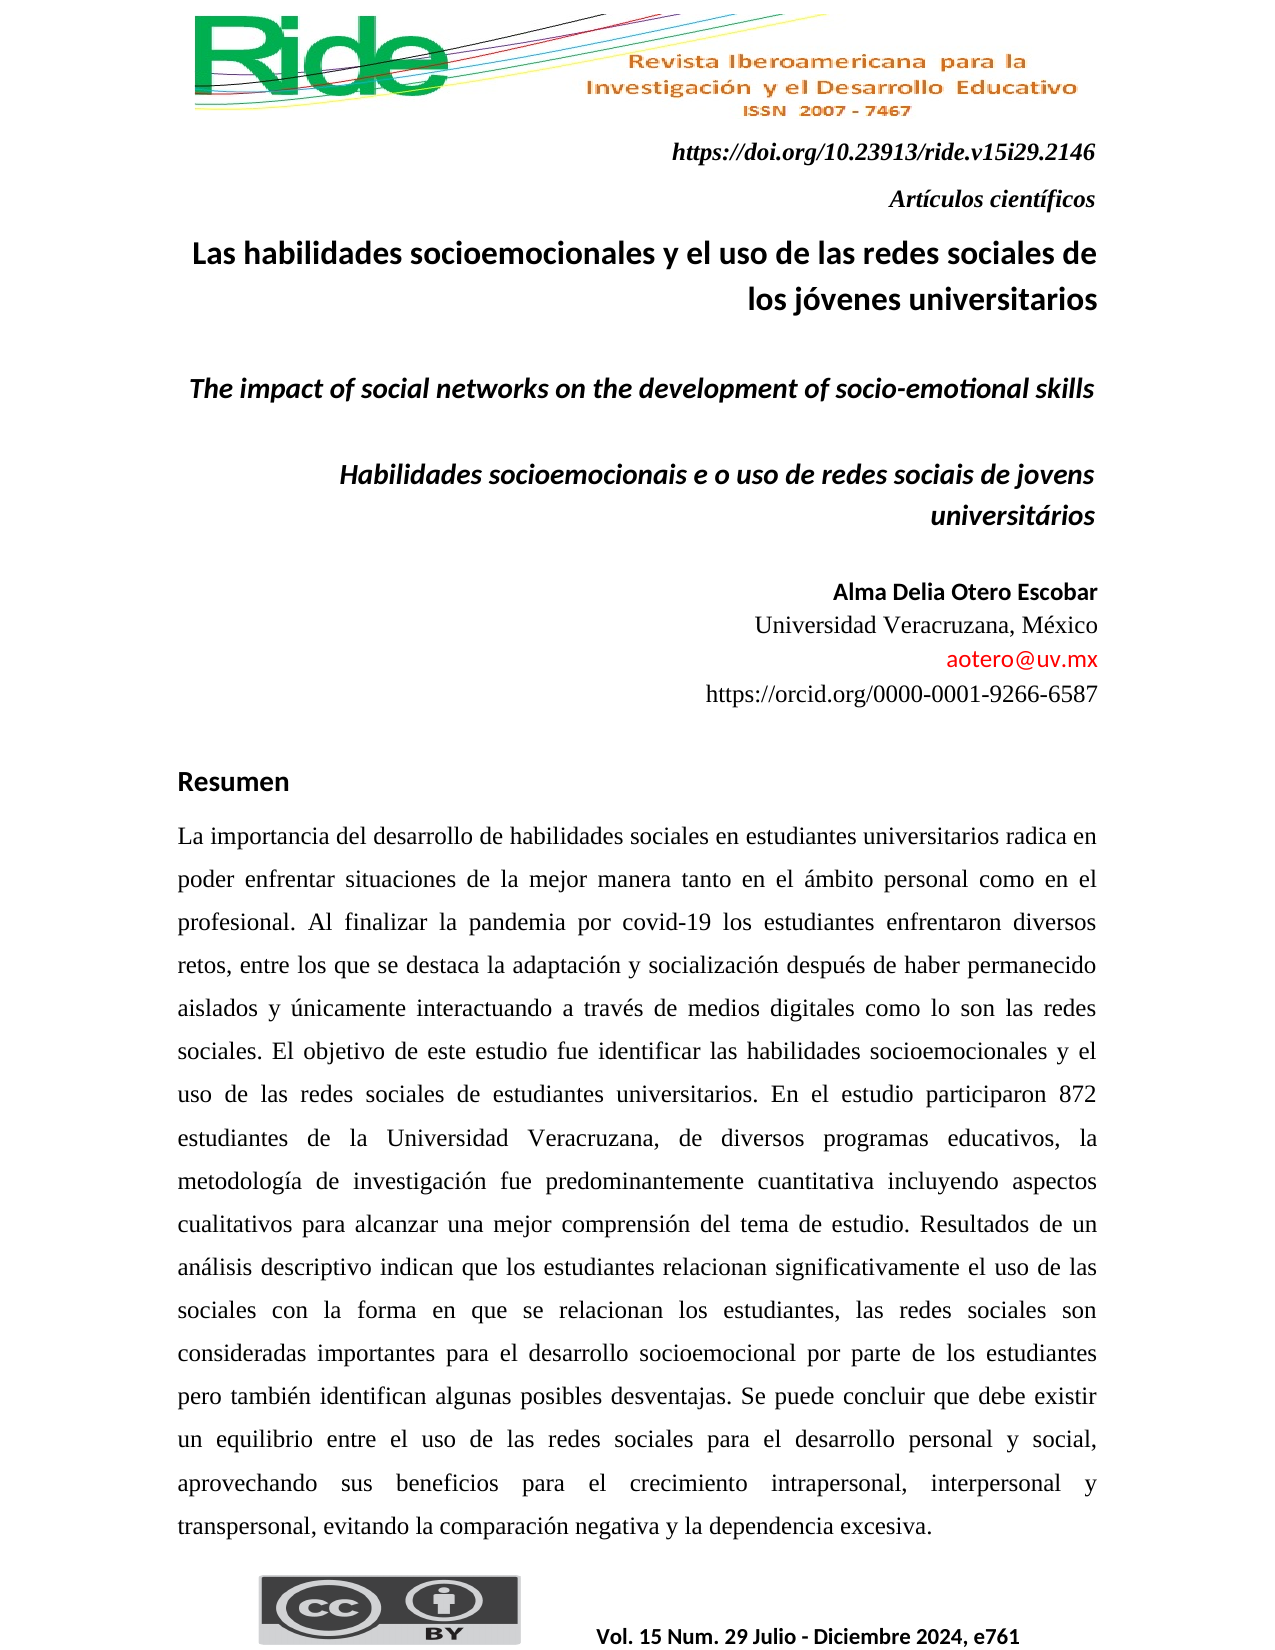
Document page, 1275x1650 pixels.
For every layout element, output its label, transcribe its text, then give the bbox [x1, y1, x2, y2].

text Las habilidades socioemocionales y el uso de las redes sociales de los jóvenes universitarios [177, 232, 1098, 319]
text Resumen [177, 763, 1098, 799]
picture [258, 1575, 521, 1645]
text La importancia del desarrollo de habilidades sociales en estudiantes universitarios radica en poder enfrentar situaciones de la mejor manera tanto en el ámbito personal como en el profesional. Al finalizar la pandemia por covid-19 los estudiantes enfrentaron diversos retos, entre los que se destaca la adaptación y socialización después de haber permanecido aislados y únicamente interactuando a través de medios digitales como lo son las redes sociales. El objetivo de este estudio fue identificar las habilidades socioemocionales y el uso de las redes sociales de estudiantes universitarios. En el estudio participaron 872 estudiantes de la Universidad Veracruzana, de diversos programas educativos, la metodología de investigación fue predominantemente cuantitativa incluyendo aspectos cualitativos para alcanzar una mejor comprensión del tema de estudio. Resultados de un análisis descriptivo indican que los estudiantes relacionan significativamente el uso de las sociales con la forma en que se relacionan los estudiantes, las redes sociales son consideradas importantes para el desarrollo socioemocional por parte de los estudiantes pero también identifican algunas posibles desventajas. Se puede concluir que debe existir un equilibrio entre el uso de las redes sociales para el desarrollo personal y social, aprovechando sus beneficios para el crecimiento intrapersonal, interpersonal y transpersonal, evitando la comparación negativa y la dependencia excesiva. [177, 821, 1098, 1539]
text Artículos científicos [177, 184, 1098, 213]
text Alma Delia Otero Escobar [177, 542, 1098, 606]
picture [194, 14, 1081, 119]
text Universidad Veracruzana, México [177, 611, 1098, 639]
text The impact of social networks on the development of socio-emotional skills [177, 329, 1098, 406]
text https://orcid.org/0000-0001-9266-6587 [177, 679, 1098, 707]
text aotero@uv.mx [177, 644, 1098, 674]
text Habilidades socioemocionais e o uso de redes sociais de jovens universitários [177, 415, 1098, 533]
text https://doi.org/10.23913/ride.v15i29.2146 [177, 137, 1098, 166]
